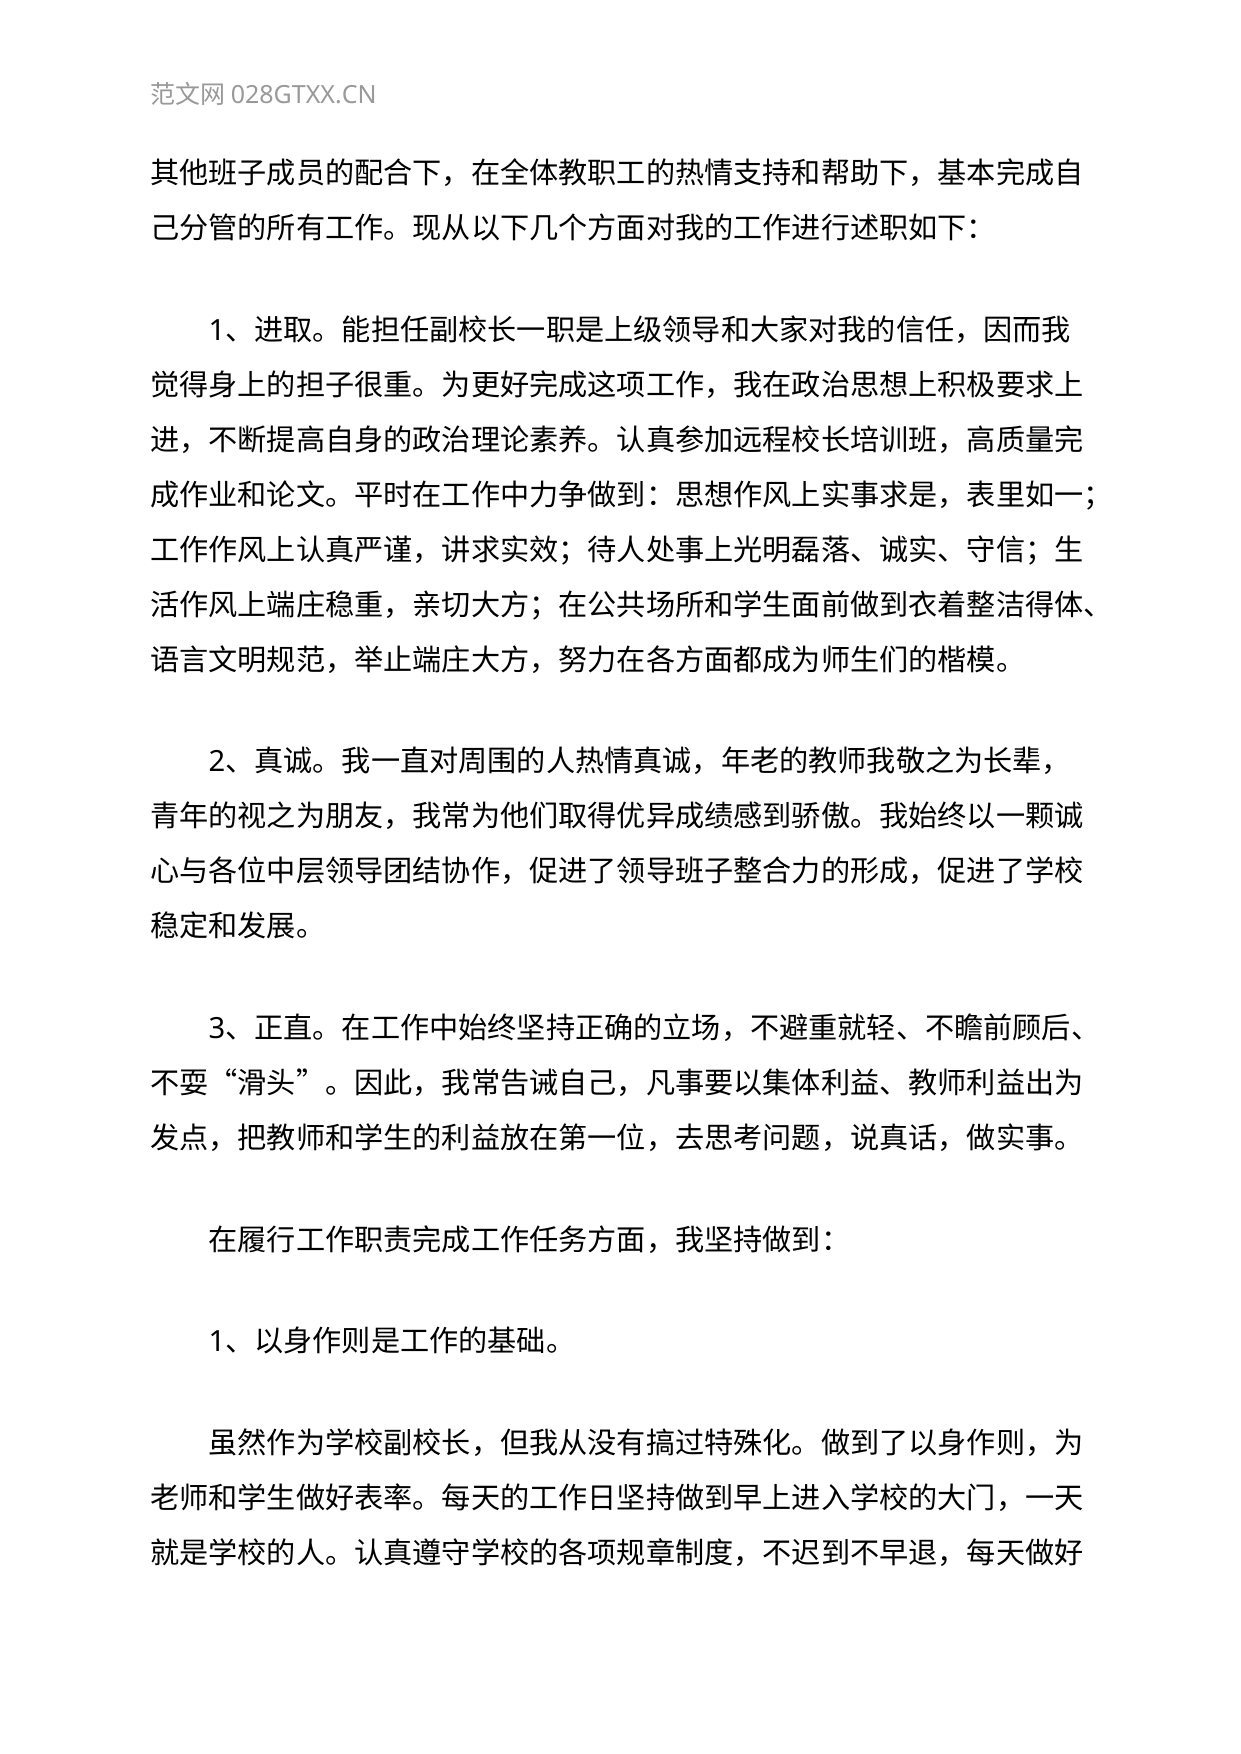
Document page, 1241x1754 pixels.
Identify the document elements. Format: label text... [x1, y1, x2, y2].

text 1、进取。能担任副校长一职是上级领导和大家对我的信任，因而我觉得身上的担子很重。为更好完成这项工作，我在政治思想上积极要求上进，不断提高自身的政治理论素养。认真参加远程校长培训班，高质量完成作业和论文。平时在工作中力争做到：思想作风上实事求是，表里如一；工作作风上认真严谨，讲求实效；待人处事上光明磊落、诚实、守信；生活作风上端庄稳重，亲切大方；在公共场所和学生面前做到衣着整洁得体、语言文明规范，举止端庄大方，努力在各方面都成为师生们的楷模。 [150, 307, 1090, 678]
text 在履行工作职责完成工作任务方面，我坚持做到： [150, 1216, 1090, 1258]
text 1、以身作则是工作的基础。 [150, 1318, 1090, 1360]
text 2、真诚。我一直对周围的人热情真诚，年老的教师我敬之为长辈，青年的视之为朋友，我常为他们取得优异成绩感到骄傲。我始终以一颗诚心与各位中层领导团结协作，促进了领导班子整合力的形成，促进了学校稳定和发展。 [150, 738, 1090, 945]
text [150, 1420, 1090, 1572]
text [150, 150, 1090, 247]
text 3、正直。在工作中始终坚持正确的立场，不避重就轻、不瞻前顾后、不耍“滑头”。因此，我常告诫自己，凡事要以集体利益、教师利益出为发点，把教师和学生的利益放在第一位，去思考问题，说真话，做实事。 [150, 1004, 1090, 1157]
